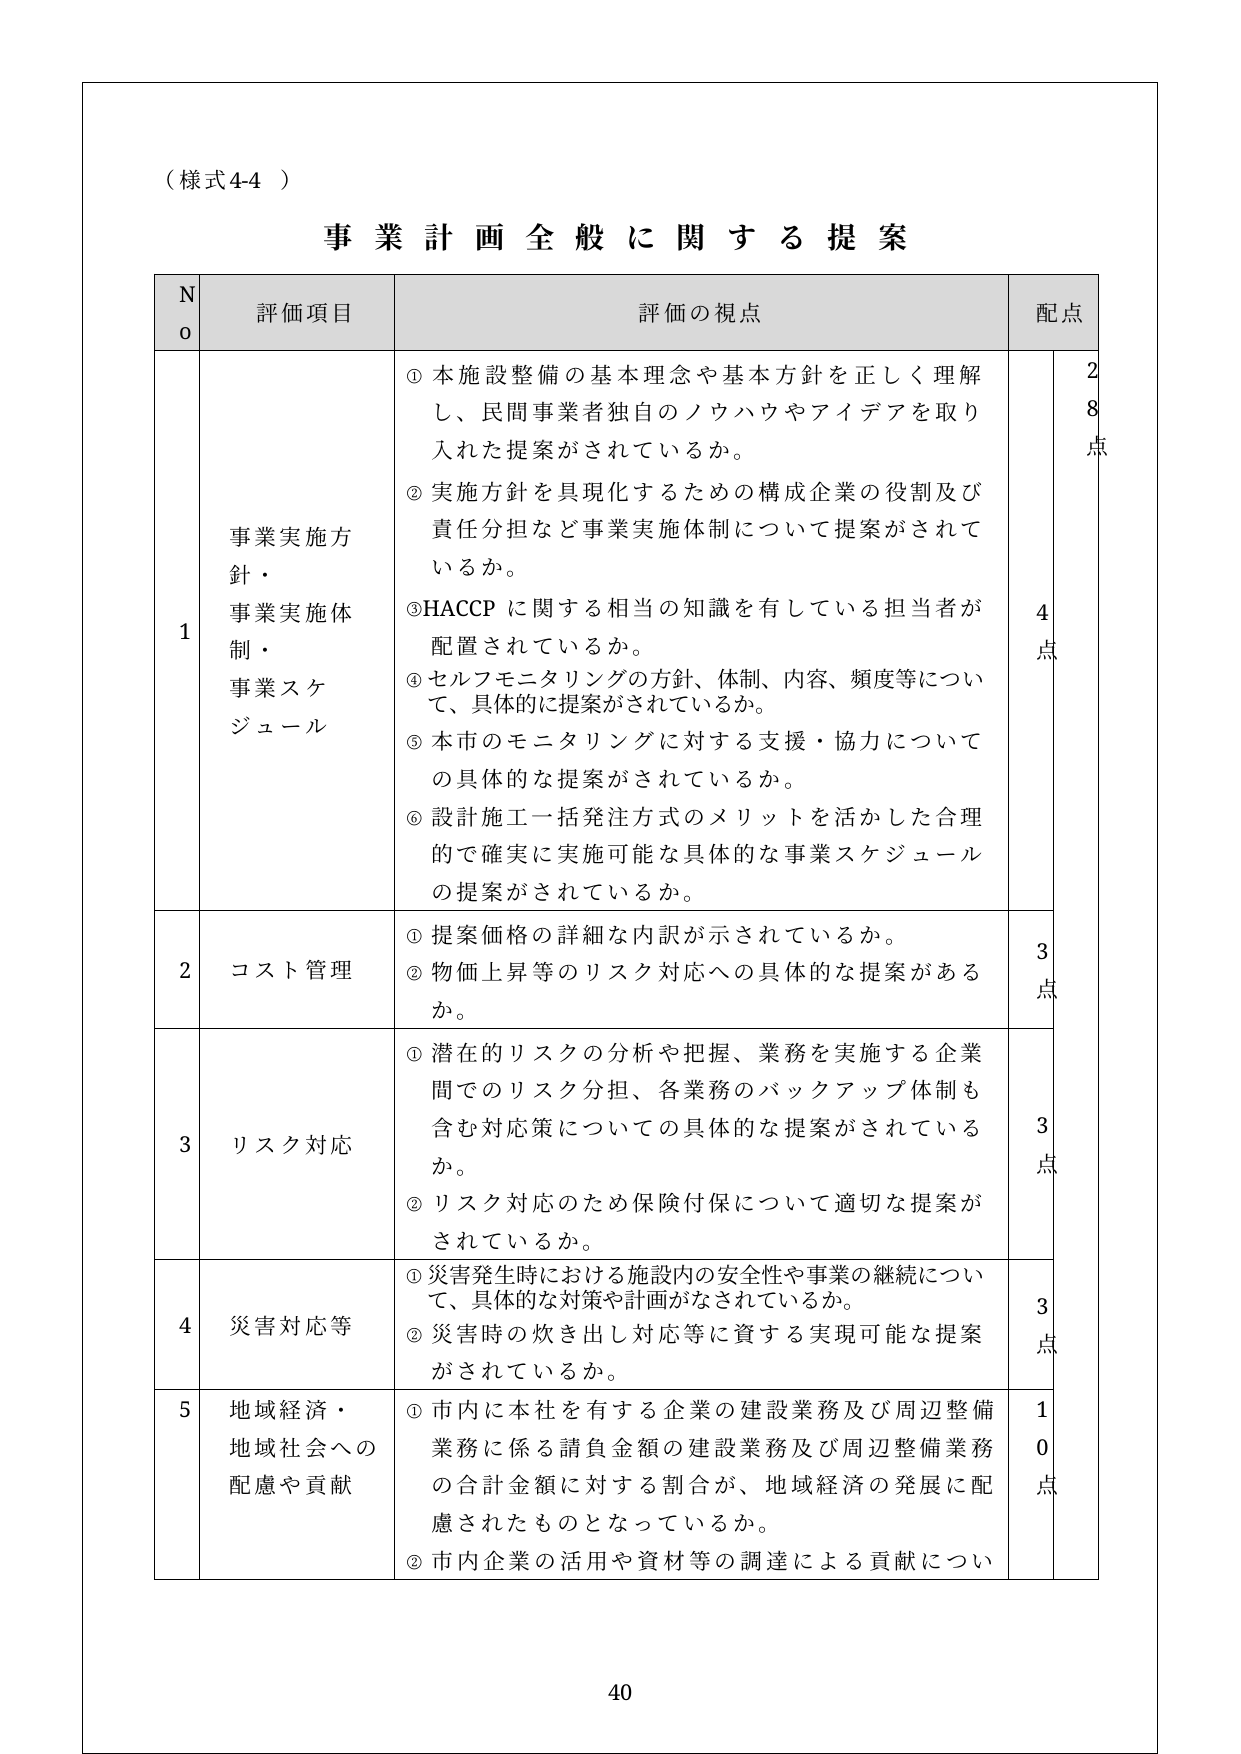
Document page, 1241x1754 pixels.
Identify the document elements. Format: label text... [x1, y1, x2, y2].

table_cell 地域経済・ 地域社会への 配慮や貢献 [200, 1390, 394, 1579]
table_cell 3点 [1009, 1029, 1053, 1259]
table_cell 災害対応等 [200, 1260, 394, 1389]
table_header 評価の視点 [395, 275, 1008, 350]
table_cell ①潜在的リスクの分析や把握、業務を実施する企業間でのリスク分担、各業務のバックアップ体制も含む対応策についての具体的な提案がされているか。 ②リスク対応のため保険付保について適切な提案がされているか。 [395, 1029, 1008, 1259]
table_cell 4 [155, 1260, 199, 1389]
table_cell 3 [155, 1029, 199, 1259]
table_header No [155, 275, 199, 350]
table_cell 5 [155, 1390, 199, 1579]
table_cell 事業実施方針・ 事業実施体制・ 事業スケジュール [200, 351, 394, 910]
table_cell 2 [155, 911, 199, 1028]
table_cell 28点 [1054, 351, 1098, 1579]
table_cell 3点 [1009, 911, 1053, 1028]
table_header 評価項目 [200, 275, 394, 350]
table_cell ①災害発生時における施設内の安全性や事業の継続について、具体的な対策や計画がなされているか。 ②災害時の炊き出し対応等に資する実現可能な提案がされているか。 [395, 1260, 1008, 1389]
table_cell 10点 [1009, 1390, 1053, 1579]
table_cell 1 [155, 351, 199, 910]
table_cell ①本施設整備の基本理念や基本方針を正しく理解し、民間事業者独自のノウハウやアイデアを取り入れた提案がされているか。 ②実施方針を具現化するための構成企業の役割及び責任分担など事業実施体制について提案がされているか。 ③HACCPに関する相当の知識を有している担当者が配置されているか。 ④セルフモニタリングの方針、体制、内容、頻度等について、具体的に提案がされているか。 ⑤本市のモニタリングに対する支援・協力についての具体的な提案がされているか。 ⑥設計施工一括発注方式のメリットを活かした合理的で確実に実施可能な具体的な事業スケジュールの提案がされているか。 [395, 351, 1008, 910]
text 事業計画全般に関する提案 [154, 198, 1086, 273]
subtitle （様式4-4） [154, 160, 1086, 198]
table_cell 3点 [1009, 1260, 1053, 1389]
table_cell リスク対応 [200, 1029, 394, 1259]
table_cell 4点 [1009, 351, 1053, 910]
table_header 配点 [1009, 275, 1098, 350]
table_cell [395, 1390, 1008, 1579]
table_cell ①提案価格の詳細な内訳が示されているか。 ②物価上昇等のリスク対応への具体的な提案があるか。 [395, 911, 1008, 1028]
table_cell コスト管理 [200, 911, 394, 1028]
